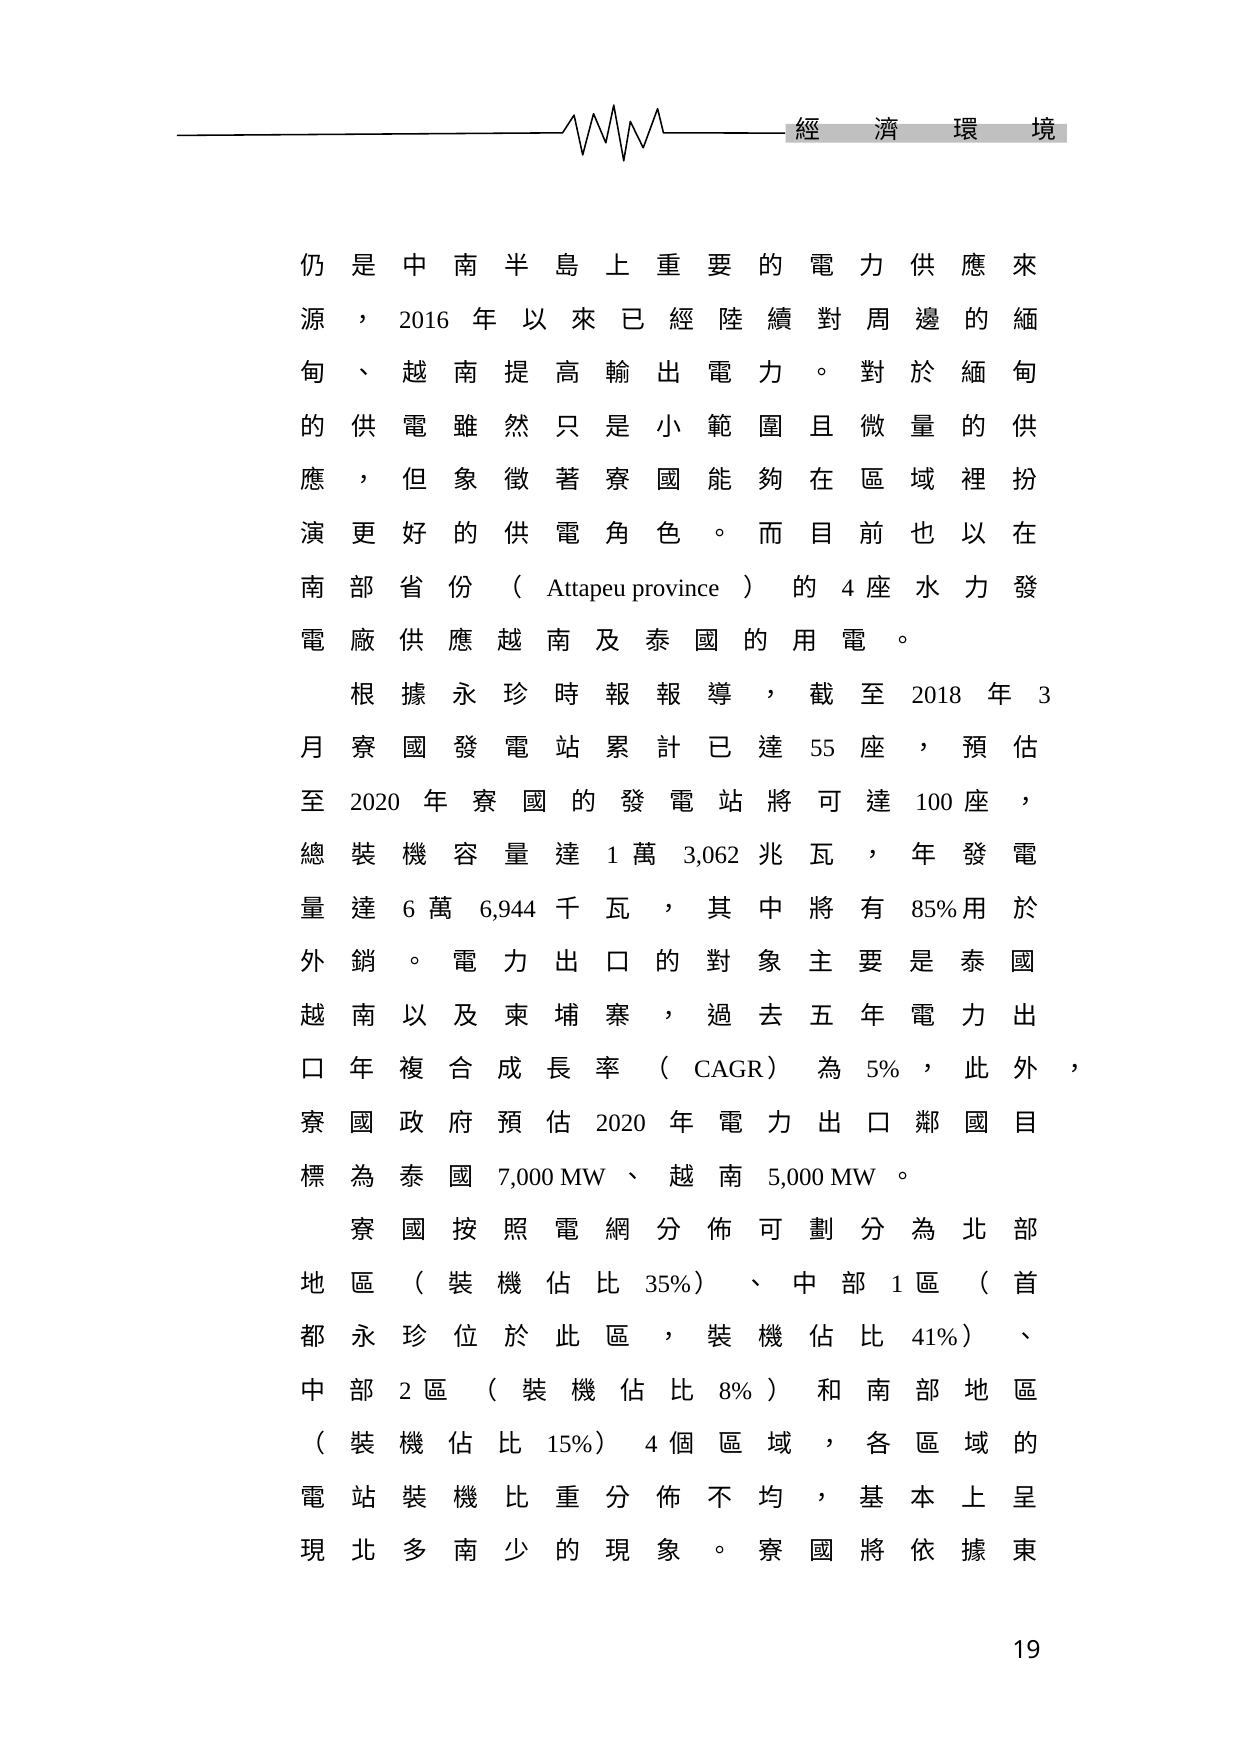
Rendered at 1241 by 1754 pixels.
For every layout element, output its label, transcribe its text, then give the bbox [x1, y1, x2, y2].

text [276, 1201, 1063, 1576]
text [276, 237, 1063, 666]
text 根據永珍時報報導，截至2018年3月寮國發電站累計已達55座，預估至2020年寮國的發電站將可達100座，總裝機容量達1萬3,062兆瓦，年發電量達6萬6,944千瓦，其中將有85%用於外銷。電力出口的對象主要是泰國、越南以及柬埔寨，過去五年電力出口年複合成長率（CAGR）為5%，此外，寮國政府預估2020年電力出口鄰國目標為泰國7,000 MW、越南5,000 MW。 [276, 666, 1063, 1201]
